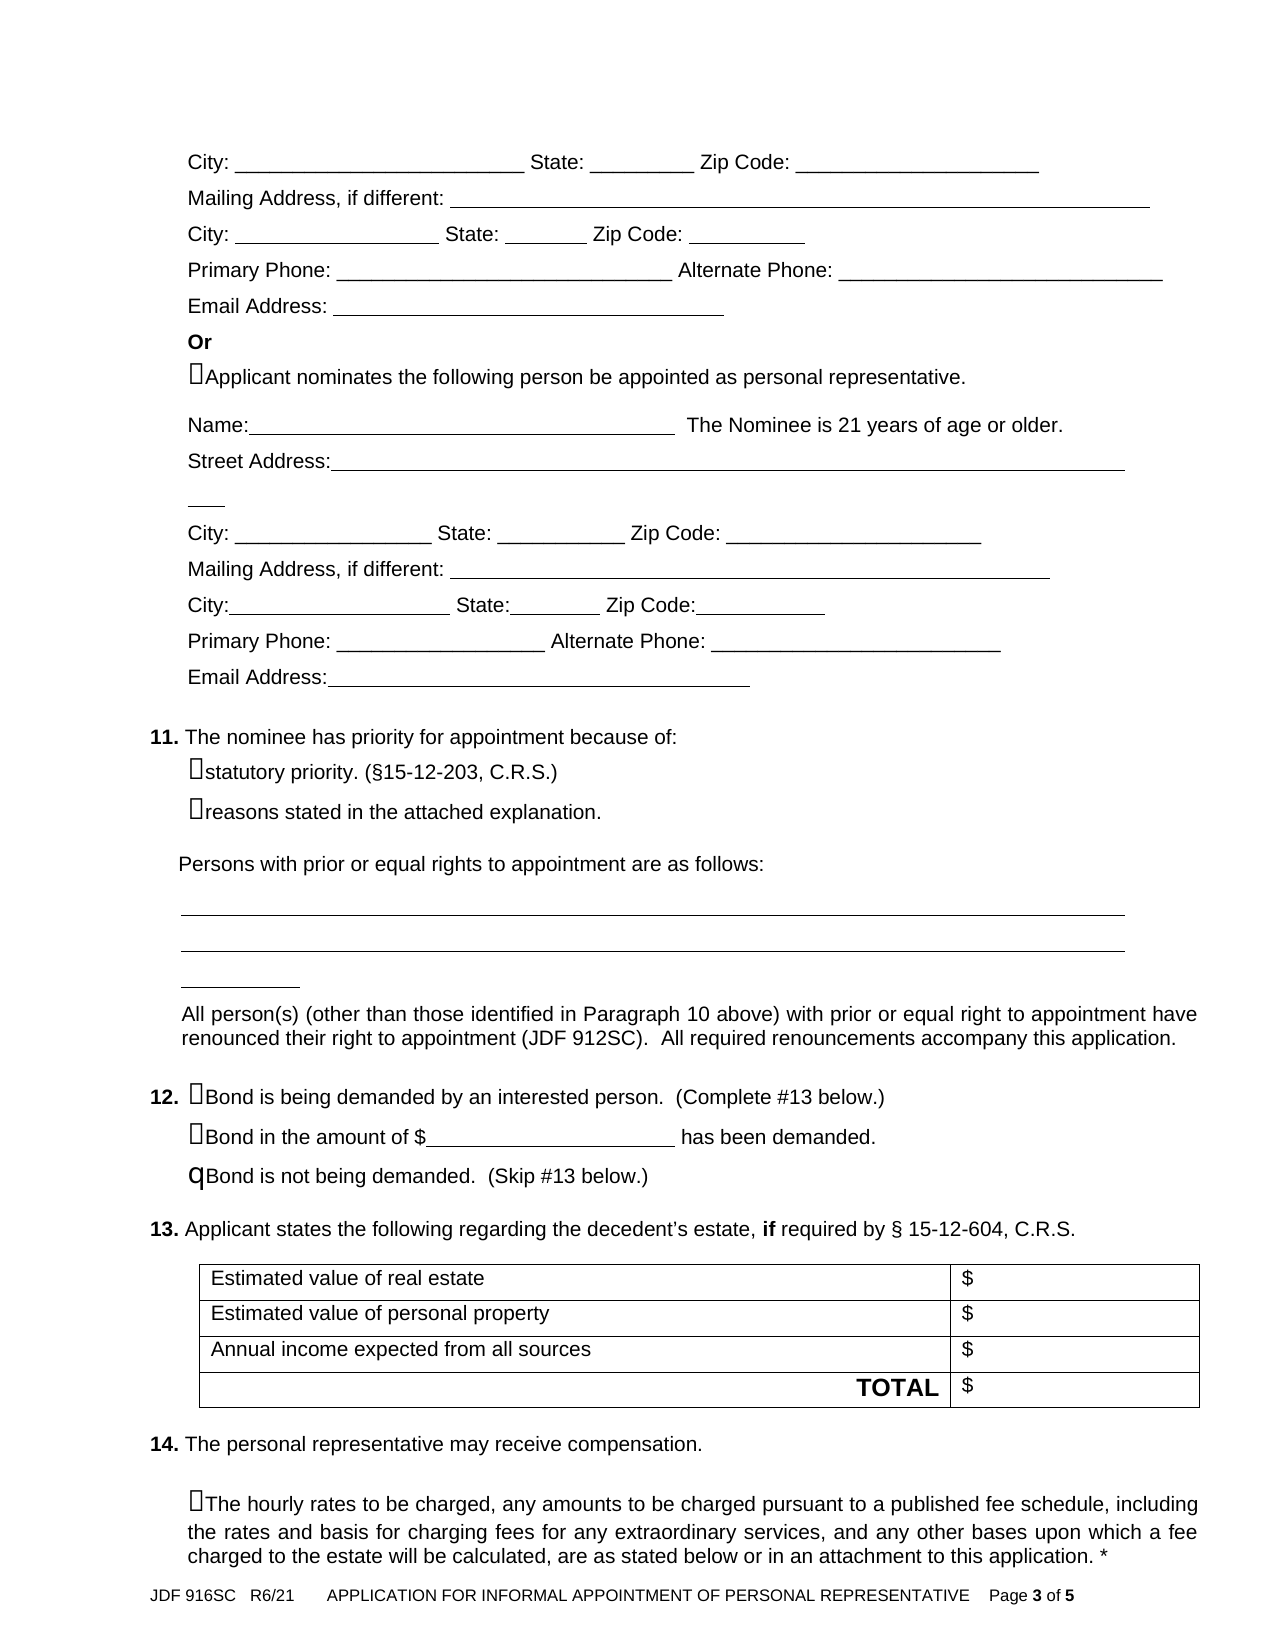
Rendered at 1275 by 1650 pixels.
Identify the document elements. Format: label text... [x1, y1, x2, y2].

table_header Estimated value of real estate [200, 1265, 950, 1300]
text City: State: Zip Code: [187, 222, 1200, 246]
table_cell $ [951, 1337, 1199, 1372]
text 11. The nominee has priority for appointment because of: [150, 724, 1200, 748]
list qBond is not being demanded. (Skip #13 below.) [187, 1153, 1200, 1192]
text Name: The Nominee is 21 years of age or older. [187, 413, 1200, 437]
list The hourly rates to be charged, any amounts to be charged pursuant to a published fee schedule, including the rates and basis for charging fees for any extraordinary services, and any other bases upon which a fee charged to the estate will be calculated, are as stated below or in an attachment to this application. * [187, 1480, 1200, 1568]
text 13. Applicant states the following regarding the decedent’s estate, if required by § 15-12-604, C.R.S. [150, 1216, 1200, 1240]
text Primary Phone: __________________ Alternate Phone: _________________________ [187, 629, 1200, 653]
text Primary Phone: _____________________________ Alternate Phone: ____________________________ [187, 258, 1200, 282]
table_cell Annual income expected from all sources [200, 1337, 950, 1372]
text Street Address: [187, 449, 1200, 509]
text Email Address: [187, 665, 1200, 689]
text statutory priority. (§15-12-203, C.R.S.) [187, 748, 1200, 788]
text Applicant nominates the following person be appointed as personal representative. [187, 354, 1200, 393]
text Mailing Address, if different: [187, 557, 1200, 581]
table_cell $ [951, 1301, 1199, 1336]
text Persons with prior or equal rights to appointment are as follows: [150, 852, 1200, 876]
table_cell $ [951, 1373, 1199, 1407]
text City: State: Zip Code: [187, 593, 1200, 617]
list Or [187, 330, 1200, 354]
table_cell Estimated value of personal property [200, 1301, 950, 1336]
list 12. Bond is being demanded by an interested person. (Complete #13 below.) [150, 1073, 1200, 1113]
text All person(s) (other than those identified in Paragraph 10 above) with prior or equal right to appointment have renounced their right to appointment (JDF 912SC). All required renouncements accompany this application. [181, 1002, 1200, 1049]
text reasons stated in the attached explanation. [187, 788, 1200, 828]
text City: _________________________ State: _________ Zip Code: _____________________ [187, 150, 1200, 174]
text Mailing Address, if different: [187, 186, 1200, 210]
text Bond in the amount of $ has been demanded. [150, 1113, 1200, 1153]
text City: _________________ State: ___________ Zip Code: ______________________ [187, 521, 1200, 545]
text 14. The personal representative may receive compensation. [150, 1432, 1200, 1456]
table_cell TOTAL [200, 1373, 950, 1407]
table_header $ [951, 1265, 1199, 1300]
text Email Address: [187, 294, 1200, 318]
